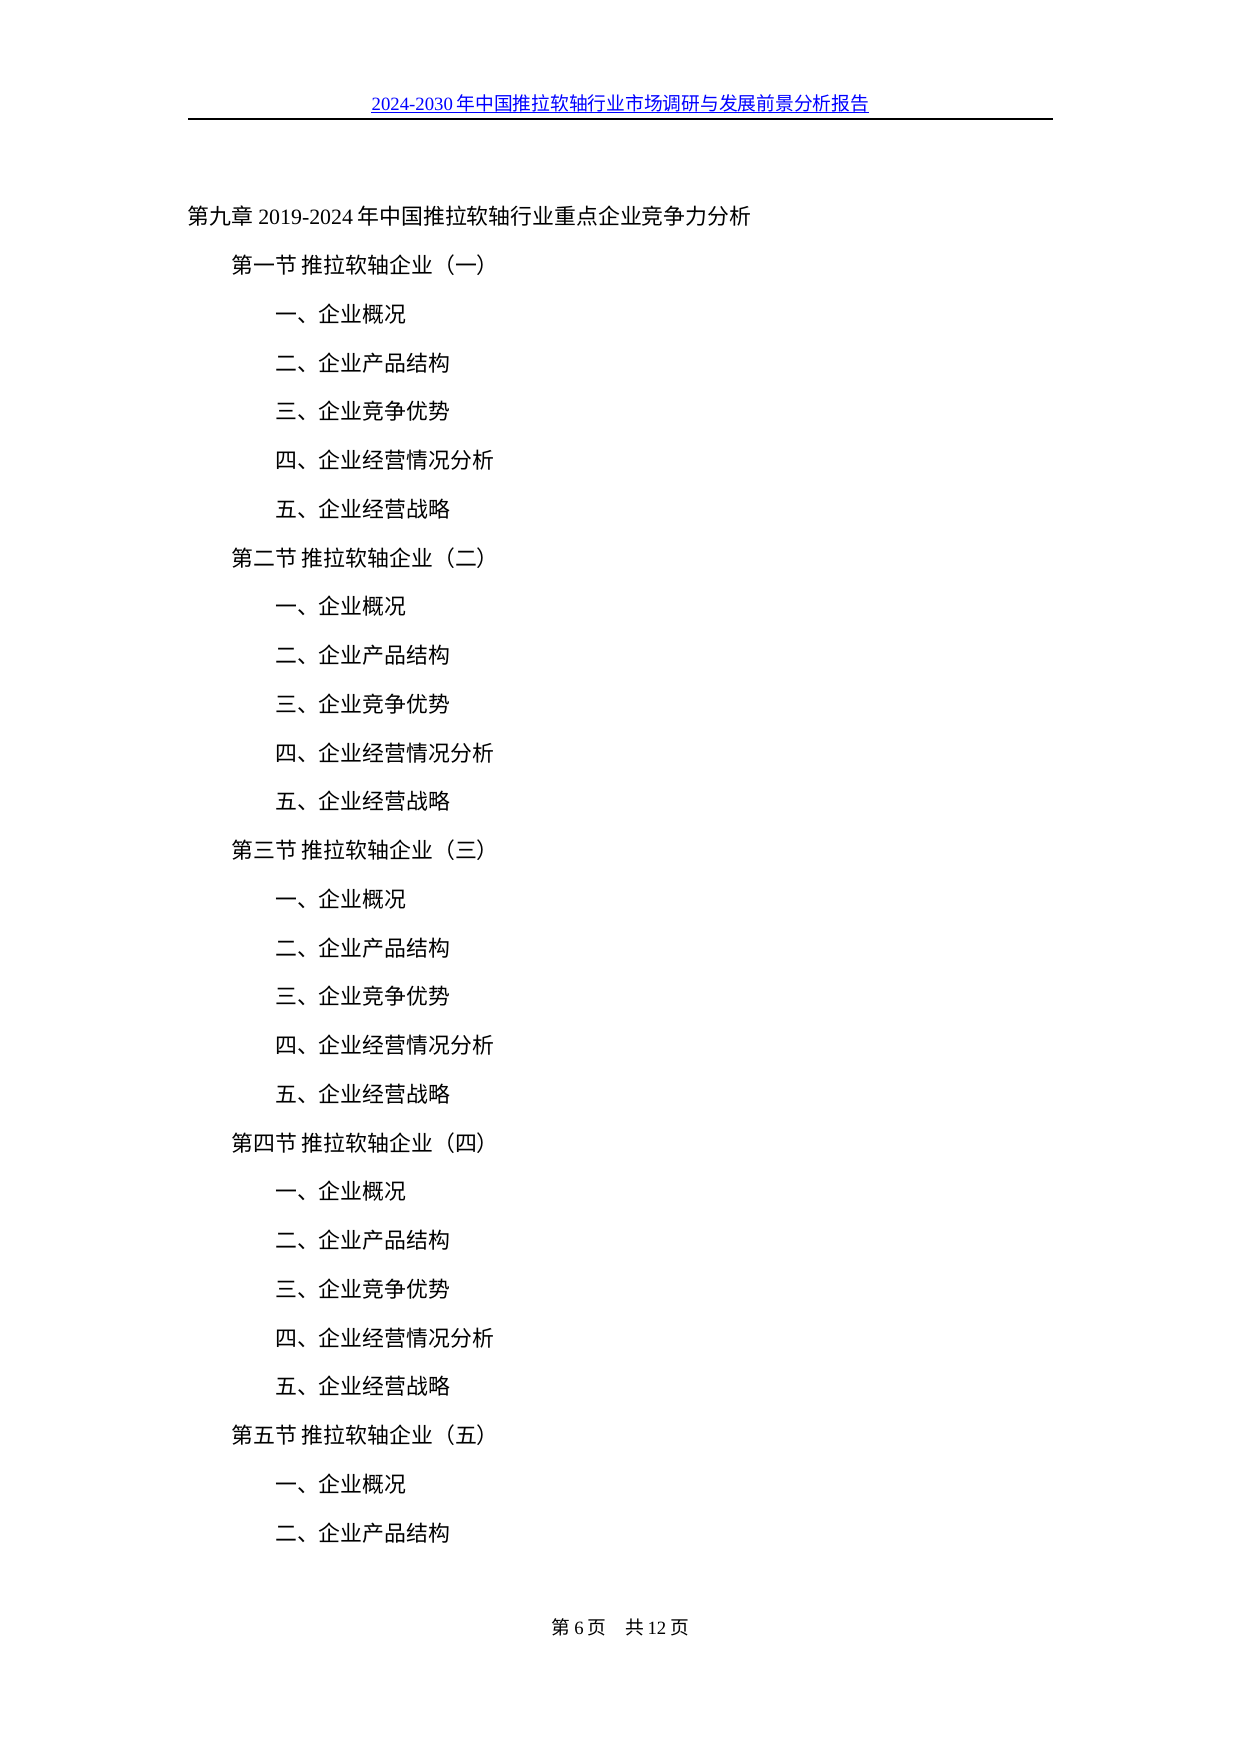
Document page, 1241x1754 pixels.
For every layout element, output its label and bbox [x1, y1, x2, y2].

text [187, 150, 1053, 1548]
